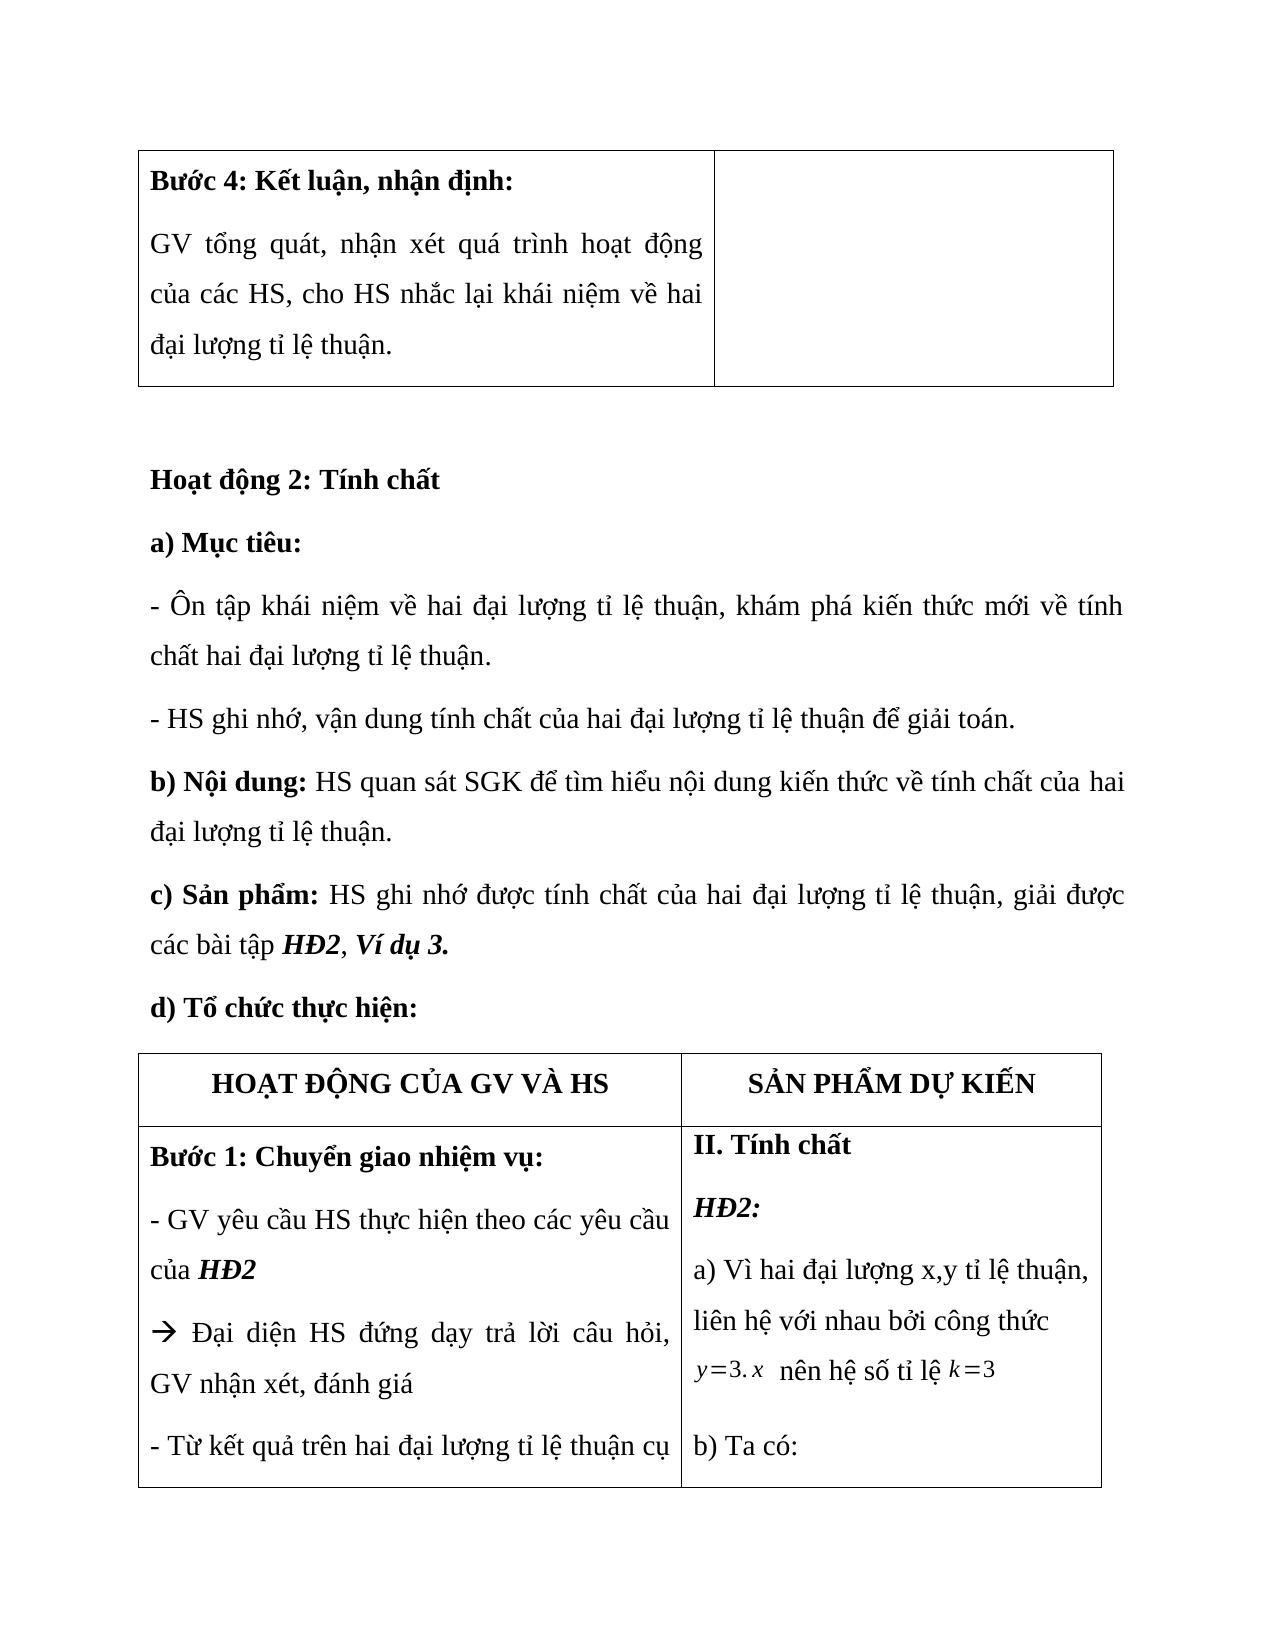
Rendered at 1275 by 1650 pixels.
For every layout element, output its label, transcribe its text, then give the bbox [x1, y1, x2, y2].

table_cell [139, 151, 714, 386]
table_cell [715, 151, 1113, 386]
text d) Tổ chức thực hiện: [150, 990, 1125, 1024]
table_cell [682, 1127, 1101, 1487]
table_header HOẠT ĐỘNG CỦA GV VÀ HS [139, 1054, 681, 1126]
text a) Mục tiêu: [150, 525, 1125, 559]
text b) Nội dung: HS quan sát SGK để tìm hiểu nội dung kiến thức về tính chất của hai đại lượng tỉ lệ thuận. [150, 764, 1125, 848]
table_header SẢN PHẨM DỰ KIẾN [682, 1054, 1101, 1126]
text - Ôn tập khái niệm về hai đại lượng tỉ lệ thuận, khám phá kiến thức mới về tính chất hai đại lượng tỉ lệ thuận. [150, 588, 1125, 672]
text c) Sản phẩm: HS ghi nhớ được tính chất của hai đại lượng tỉ lệ thuận, giải được các bài tập HĐ2, Ví dụ 3. [150, 877, 1125, 961]
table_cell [139, 1127, 681, 1487]
text - HS ghi nhớ, vận dung tính chất của hai đại lượng tỉ lệ thuận để giải toán. [150, 701, 1125, 735]
text Hoạt động 2: Tính chất [150, 462, 1125, 496]
